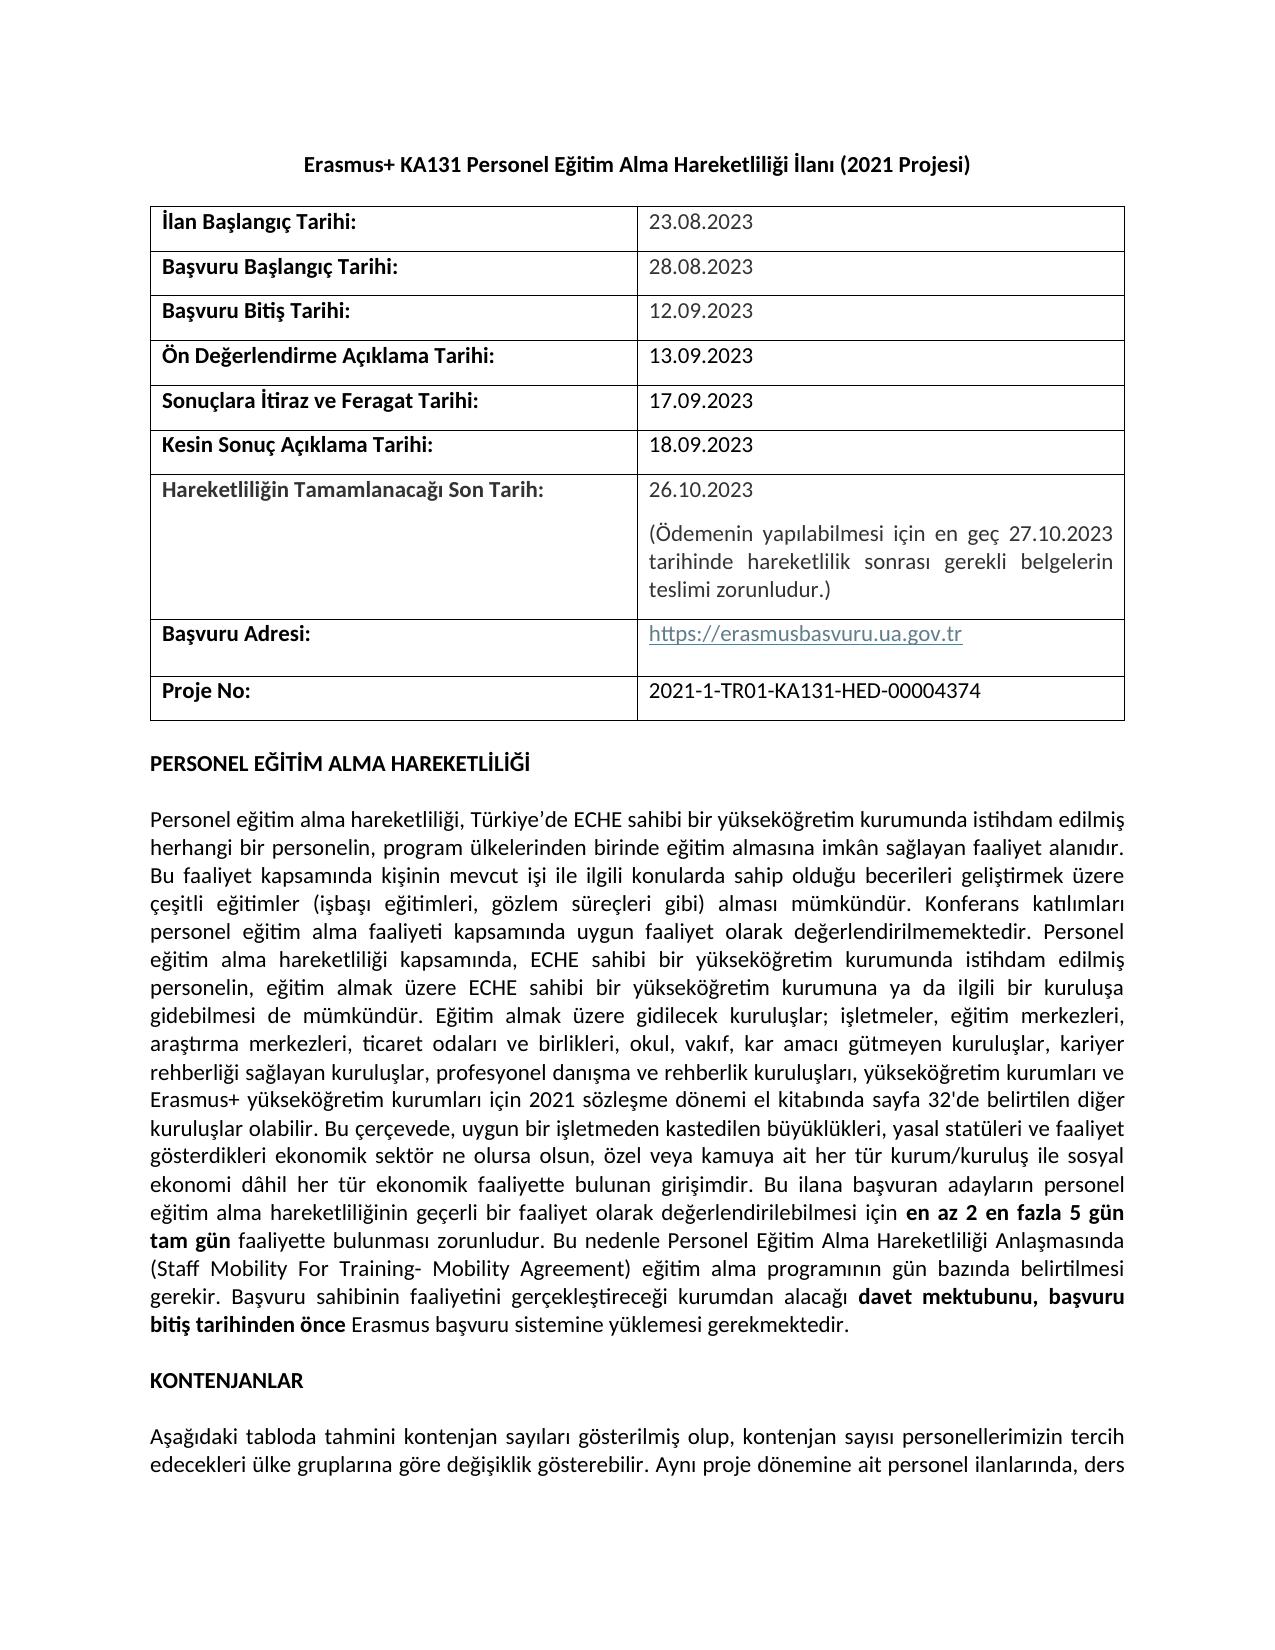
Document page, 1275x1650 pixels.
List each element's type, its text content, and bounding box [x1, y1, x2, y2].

table_cell 17.09.2023 [638, 386, 1124, 429]
table_cell https://erasmusbasvuru.ua.gov.tr [638, 620, 1124, 676]
table_header 23.08.2023 [638, 207, 1124, 251]
table_header İlan Başlangıç Tarihi: [151, 207, 637, 251]
table_cell 26.10.2023 (Ödemenin yapılabilmesi için en geç 27.10.2023 tarihinde hareketlilik sonrası gerekli belgelerin teslimi zorunludur.) [638, 475, 1124, 618]
table_cell 2021-1-TR01-KA131-HED-00004374 [638, 677, 1124, 720]
table_cell Başvuru Bitiş Tarihi: [151, 296, 637, 340]
table_cell 28.08.2023 [638, 252, 1124, 295]
table_cell Sonuçlara İtiraz ve Feragat Tarihi: [151, 386, 637, 429]
table_cell Kesin Sonuç Açıklama Tarihi: [151, 431, 637, 474]
text Personel eğitim alma hareketliliği, Türkiye’de ECHE sahibi bir yükseköğretim kurumunda istihdam edilmiş herhangi bir personelin, program ülkelerinden birinde eğitim almasına imkân sağlayan faaliyet alanıdır. Bu faaliyet kapsamında kişinin mevcut işi ile ilgili konularda sahip olduğu becerileri geliştirmek üzere çeşitli eğitimler (işbaşı eğitimleri, gözlem süreçleri gibi) alması mümkündür. Konferans katılımları personel eğitim alma faaliyeti kapsamında uygun faaliyet olarak değerlendirilmemektedir. Personel eğitim alma hareketliliği kapsamında, ECHE sahibi bir yükseköğretim kurumunda istihdam edilmiş personelin, eğitim almak üzere ECHE sahibi bir yükseköğretim kurumuna ya da ilgili bir kuruluşa gidebilmesi de mümkündür. Eğitim almak üzere gidilecek kuruluşlar; işletmeler, eğitim merkezleri, araştırma merkezleri, ticaret odaları ve birlikleri, okul, vakıf, kar amacı gütmeyen kuruluşlar, kariyer rehberliği sağlayan kuruluşlar, profesyonel danışma ve rehberlik kuruluşları, yükseköğretim kurumları ve Erasmus+ yükseköğretim kurumları için 2021 sözleşme dönemi el kitabında sayfa 32'de belirtilen diğer kuruluşlar olabilir. Bu çerçevede, uygun bir işletmeden kastedilen büyüklükleri, yasal statüleri ve faaliyet gösterdikleri ekonomik sektör ne olursa olsun, özel veya kamuya ait her tür kurum/kuruluş ile sosyal ekonomi dâhil her tür ekonomik faaliyette bulunan girişimdir. Bu ilana başvuran adayların personel eğitim alma hareketliliğinin geçerli bir faaliyet olarak değerlendirilebilmesi için en az 2 en fazla 5 gün tam gün faaliyette bulunması zorunludur. Bu nedenle Personel Eğitim Alma Hareketliliği Anlaşmasında (Staff Mobility For Training- Mobility Agreement) eğitim alma programının gün bazında belirtilmesi gerekir. Başvuru sahibinin faaliyetini gerçekleştireceği kurumdan alacağı davet mektubunu, başvuru bitiş tarihinden önce Erasmus başvuru sistemine yüklemesi gerekmektedir. [150, 805, 1125, 1338]
table_cell Ön Değerlendirme Açıklama Tarihi: [151, 341, 637, 385]
table_cell Hareketliliğin Tamamlanacağı Son Tarih: [151, 475, 637, 618]
text Erasmus+ KA131 Personel Eğitim Alma Hareketliliği İlanı (2021 Projesi) [150, 150, 1125, 178]
text KONTENJANLAR [150, 1366, 1125, 1394]
table_cell 12.09.2023 [638, 296, 1124, 340]
table_cell 18.09.2023 [638, 431, 1124, 474]
table_cell 13.09.2023 [638, 341, 1124, 385]
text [150, 1422, 1125, 1478]
table_cell Proje No: [151, 677, 637, 720]
text PERSONEL EĞİTİM ALMA HAREKETLİLİĞİ [150, 749, 1125, 777]
table_cell Başvuru Başlangıç Tarihi: [151, 252, 637, 295]
